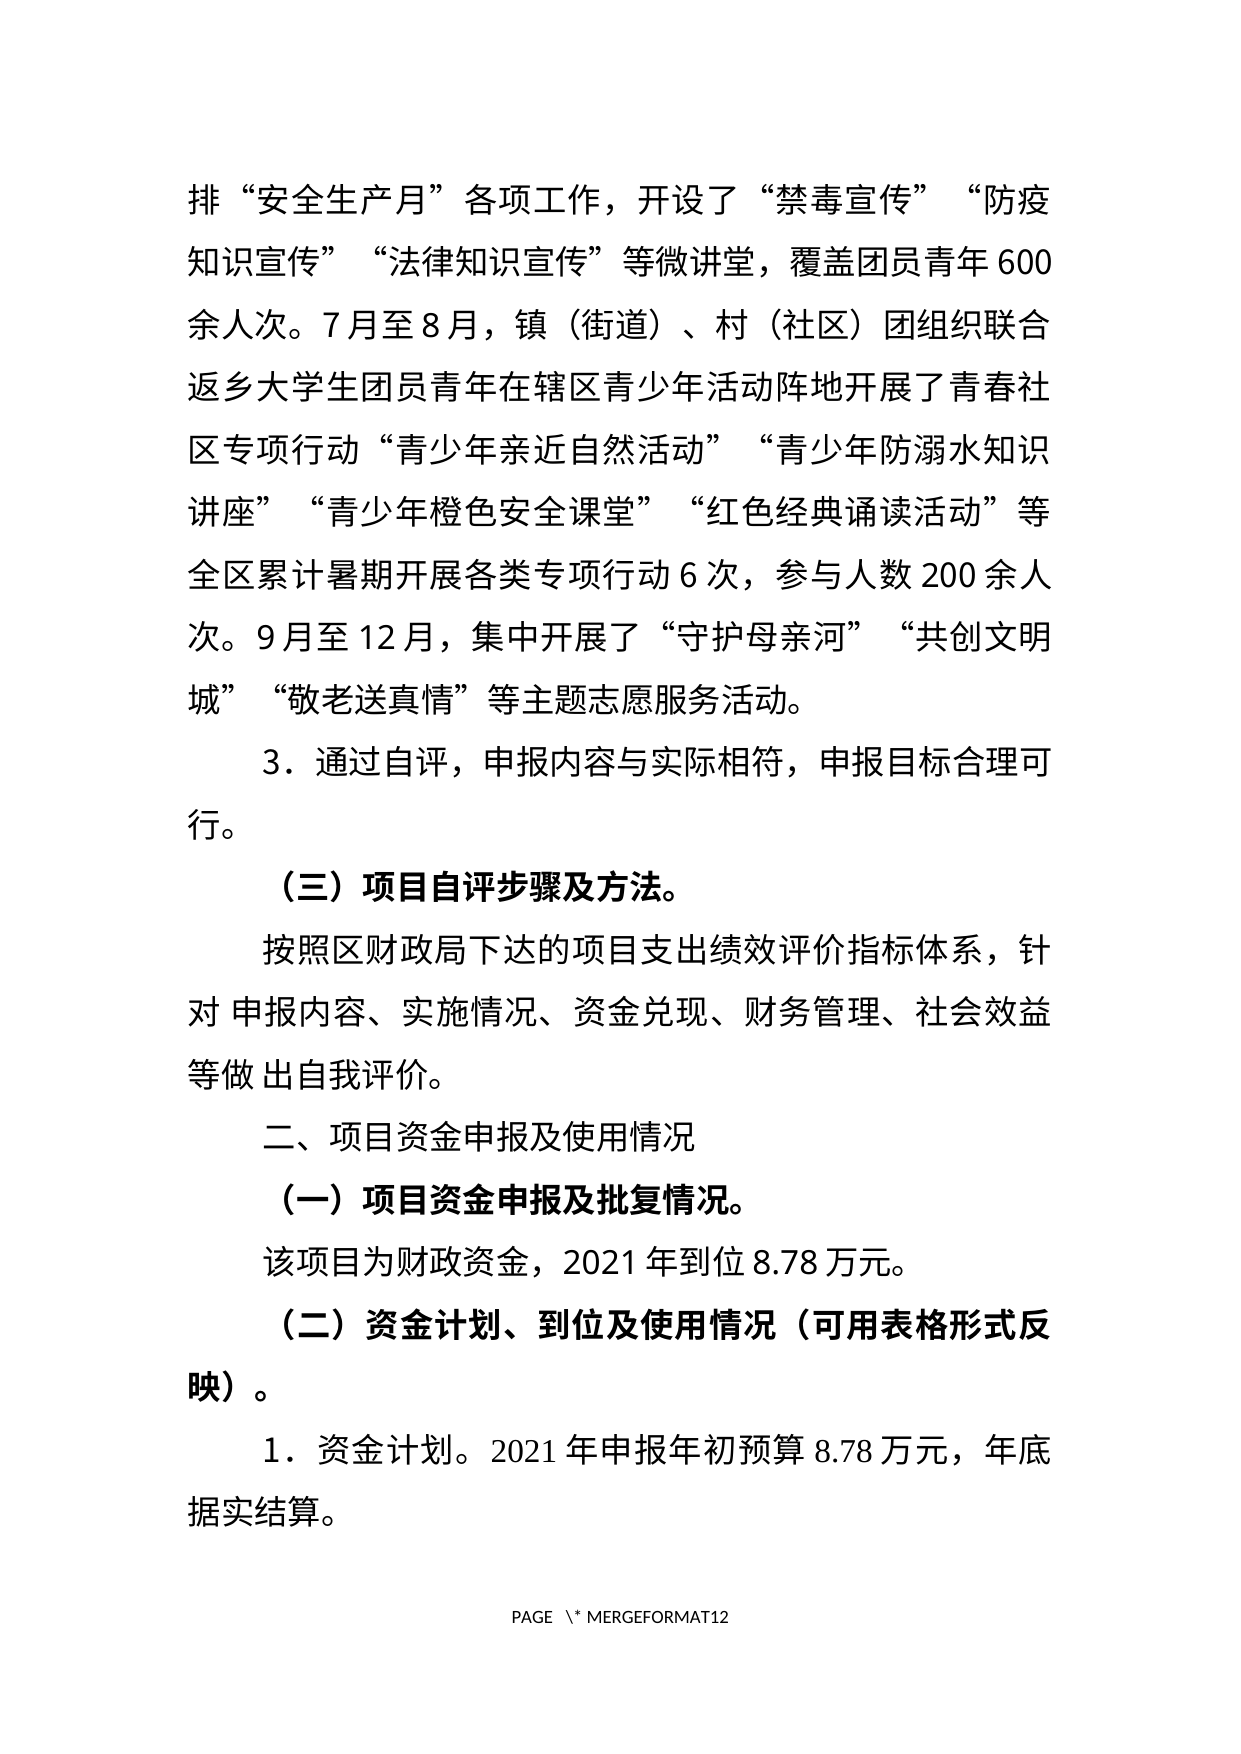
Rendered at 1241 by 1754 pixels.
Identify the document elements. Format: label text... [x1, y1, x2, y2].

text 该项目为财政资金，2021年到位8.78万元。 [187, 1224, 1053, 1287]
text （一）项目资金申报及批复情况。 [187, 1162, 1053, 1224]
text 3．通过自评，申报内容与实际相符，申报目标合理可行。 [187, 724, 1053, 849]
text 二、项目资金申报及使用情况 [187, 1099, 1053, 1162]
text （三）项目自评步骤及方法。 [187, 849, 1053, 912]
text （二）资金计划、到位及使用情况（可用表格形式反映）。 [187, 1287, 1053, 1412]
text 按照区财政局下达的项目支出绩效评价指标体系，针对 申报内容、实施情况、资金兑现、财务管理、社会效益等做 出自我评价。 [187, 912, 1053, 1099]
text 1．资金计划。2021年申报年初预算8.78万元，年底据实结算。 [187, 1412, 1053, 1537]
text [187, 162, 1053, 724]
